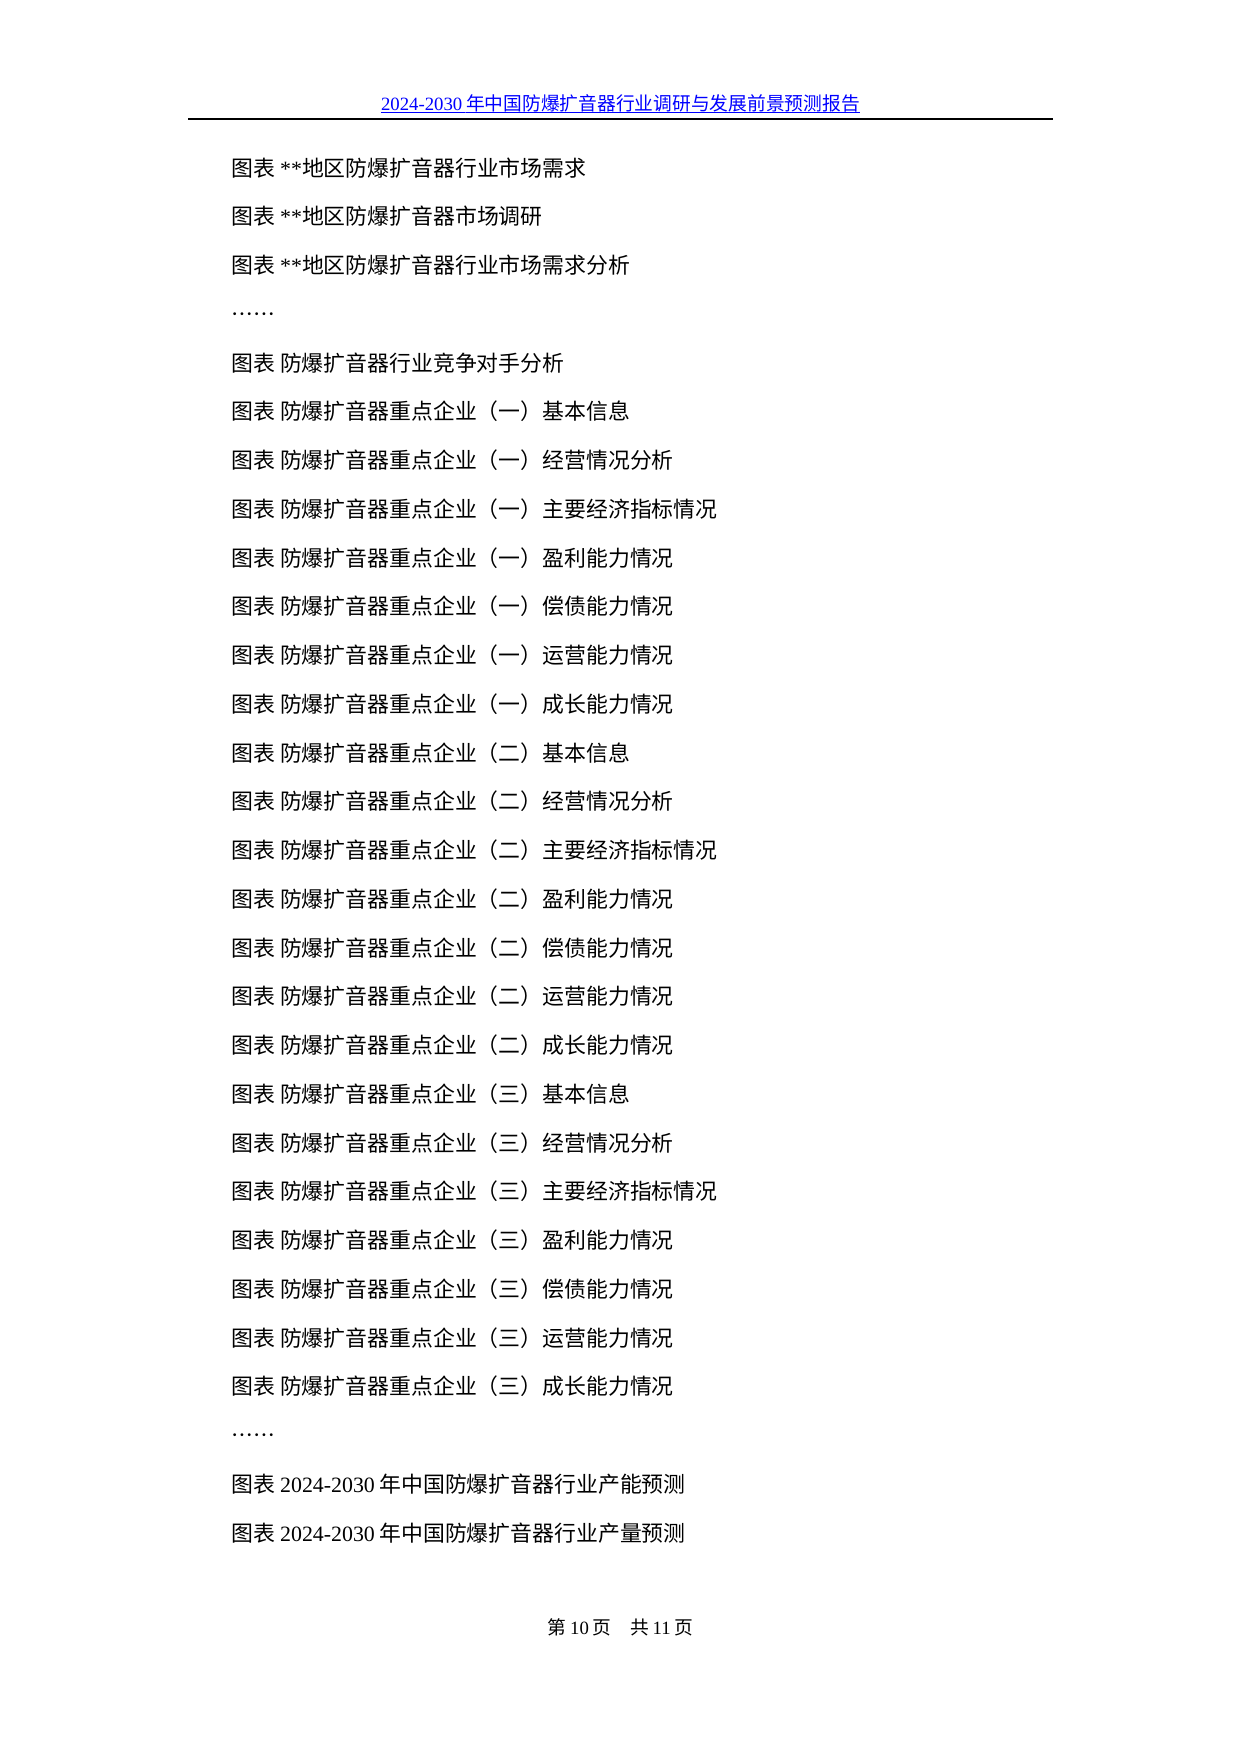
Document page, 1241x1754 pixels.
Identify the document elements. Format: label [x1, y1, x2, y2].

text [187, 150, 1053, 1548]
